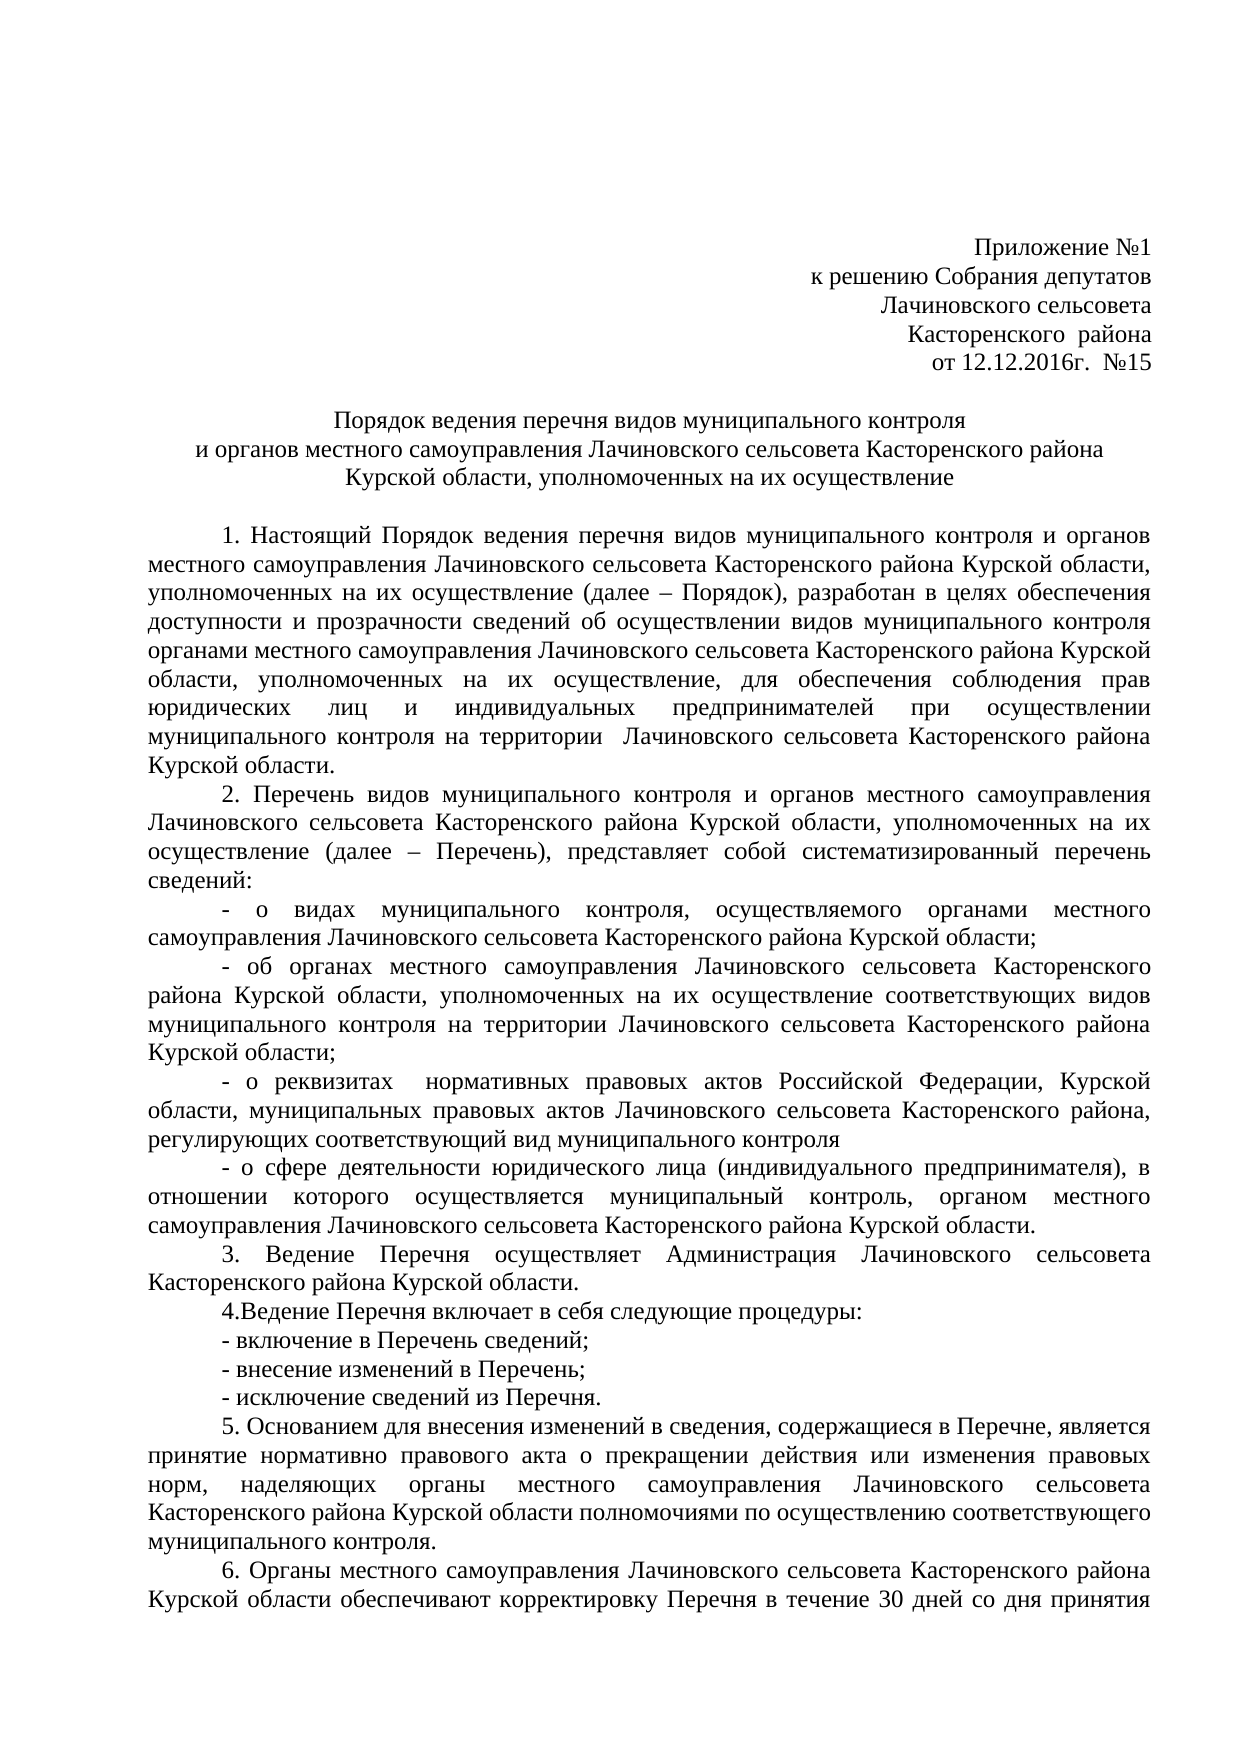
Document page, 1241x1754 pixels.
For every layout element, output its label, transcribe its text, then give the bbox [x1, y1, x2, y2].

text от 12.12.2016г. №15 [148, 347, 1152, 376]
text 1. Настоящий Порядок ведения перечня видов муниципального контроля и органов местного самоуправления Лачиновского сельсовета Касторенского района Курской области, уполномоченных на их осуществление (далее – Порядок), разработан в целях обеспечения доступности и прозрачности сведений об осуществлении видов муниципального контроля органами местного самоуправления Лачиновского сельсовета Касторенского района Курской области, уполномоченных на их осуществление, для обеспечения соблюдения прав юридических лиц и индивидуальных предпринимателей при осуществлении муниципального контроля на территории Лачиновского сельсовета Касторенского района Курской области. [148, 520, 1152, 779]
text Касторенского района [148, 319, 1152, 347]
text - об органах местного самоуправления Лачиновского сельсовета Касторенского района Курской области, уполномоченных на их осуществление соответствующих видов муниципального контроля на территории Лачиновского сельсовета Касторенского района Курской области; [148, 951, 1152, 1066]
text - внесение изменений в Перечень; [148, 1354, 1152, 1382]
text - включение в Перечень сведений; [148, 1325, 1152, 1354]
text - о сфере деятельности юридического лица (индивидуального предпринимателя), в отношении которого осуществляется муниципальный контроль, органом местного самоуправления Лачиновского сельсовета Касторенского района Курской области. [148, 1152, 1152, 1239]
text - исключение сведений из Перечня. [148, 1382, 1152, 1411]
text 3. Ведение Перечня осуществляет Администрация Лачиновского сельсовета Касторенского района Курской области. [148, 1239, 1152, 1296]
text 4.Ведение Перечня включает в себя следующие процедуры: [148, 1296, 1152, 1325]
text - о реквизитах нормативных правовых актов Российской Федерации, Курской области, муниципальных правовых актов Лачиновского сельсовета Касторенского района, регулирующих соответствующий вид муниципального контроля [148, 1066, 1152, 1152]
text 5. Основанием для внесения изменений в сведения, содержащиеся в Перечне, является принятие нормативно правового акта о прекращении действия или изменения правовых норм, наделяющих органы местного самоуправления Лачиновского сельсовета Касторенского района Курской области полномочиями по осуществлению соответствующего муниципального контроля. [148, 1411, 1152, 1555]
text Порядок ведения перечня видов муниципального контроля [148, 405, 1152, 434]
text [148, 1555, 1152, 1612]
text к решению Собрания депутатов [148, 261, 1152, 290]
text и органов местного самоуправления Лачиновского сельсовета Касторенского района Курской области, уполномоченных на их осуществление [148, 434, 1152, 491]
text Приложение №1 [148, 232, 1152, 261]
text 2. Перечень видов муниципального контроля и органов местного самоуправления Лачиновского сельсовета Касторенского района Курской области, уполномоченных на их осуществление (далее – Перечень), представляет собой систематизированный перечень сведений: [148, 779, 1152, 894]
text Лачиновского сельсовета [148, 290, 1152, 319]
text - о видах муниципального контроля, осуществляемого органами местного самоуправления Лачиновского сельсовета Касторенского района Курской области; [148, 894, 1152, 951]
